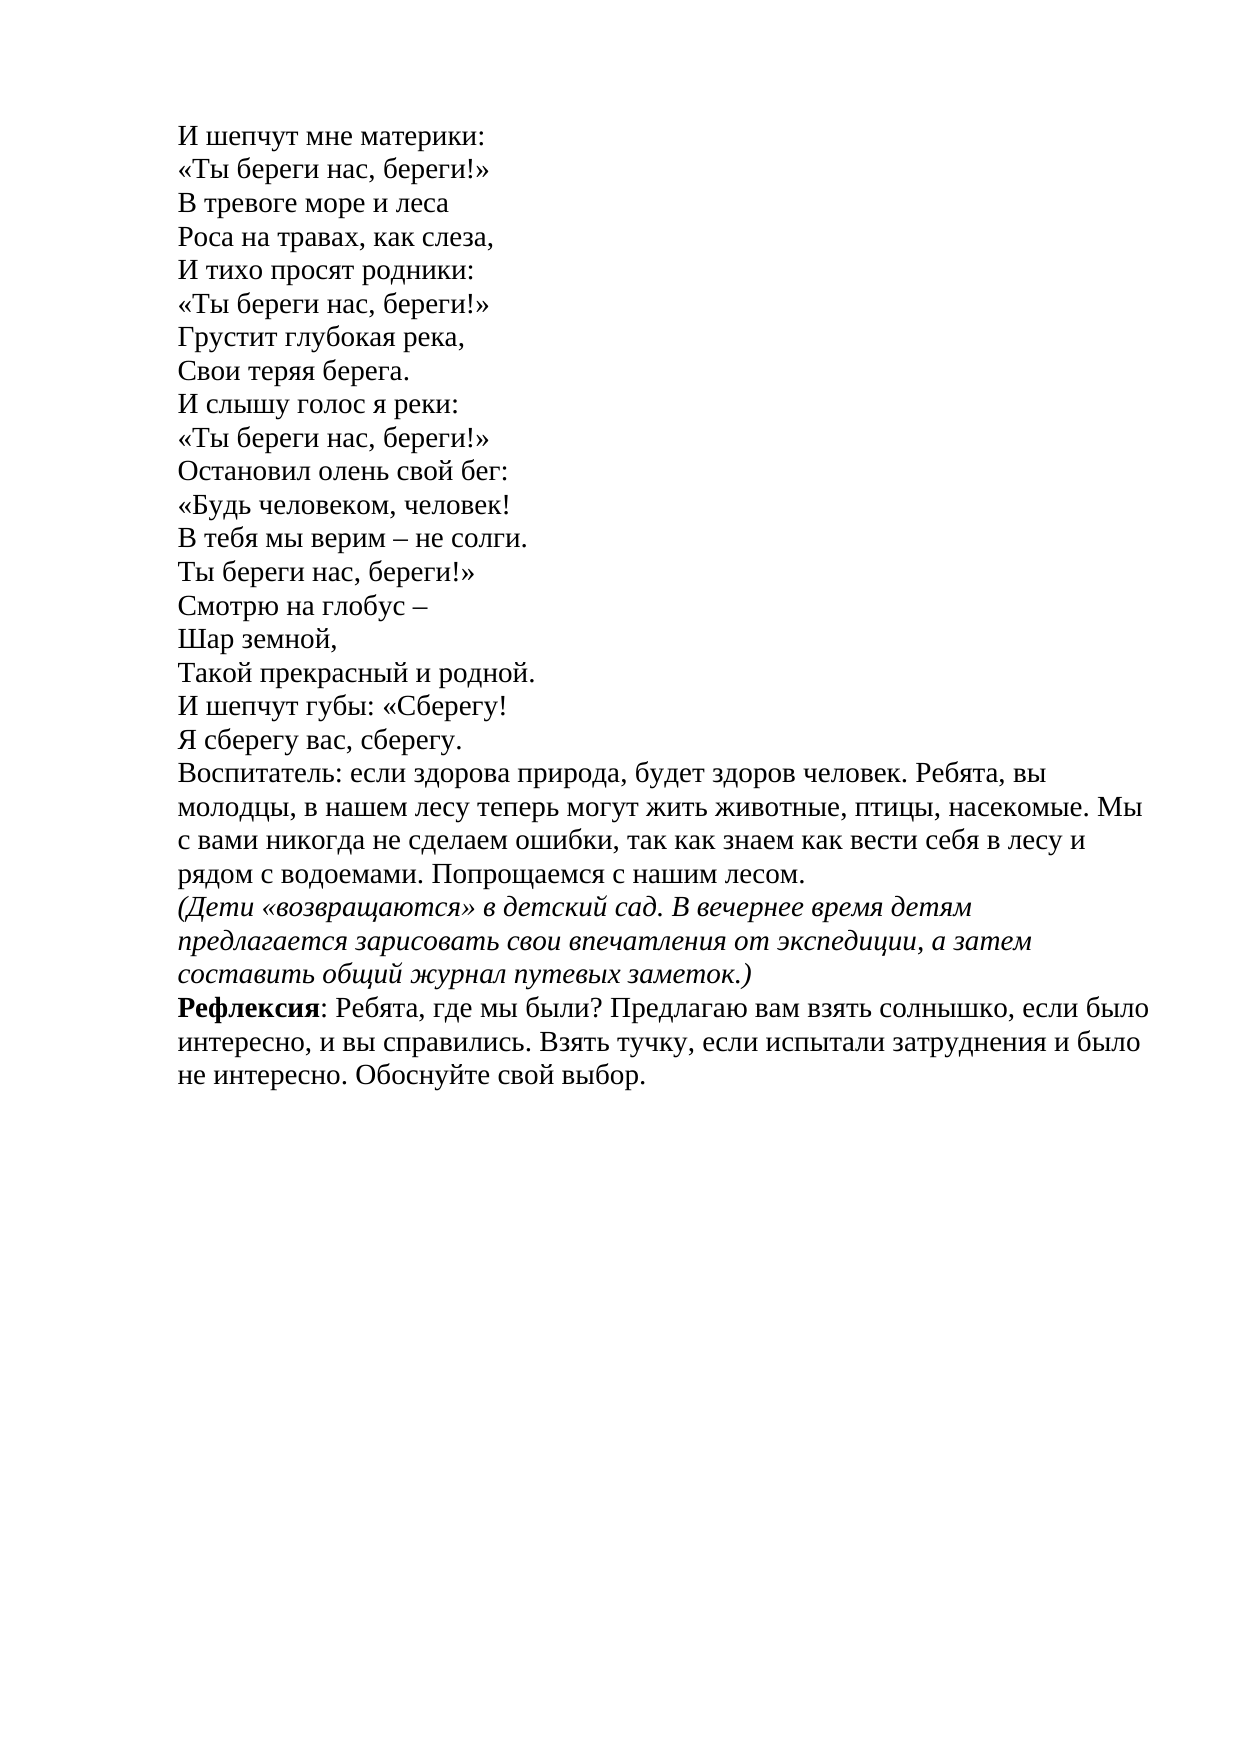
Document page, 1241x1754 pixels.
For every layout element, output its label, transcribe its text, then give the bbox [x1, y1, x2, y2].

text Рефлексия: Ребята, где мы были? Предлагаю вам взять солнышко, если было интересно, и вы справились. Взять тучку, если испытали затруднения и было не интересно. Обоснуйте свой выбор. [177, 990, 1152, 1091]
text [177, 118, 1152, 755]
text (Дети «возвращаются» в детский сад. В вечернее время детям предлагается зарисовать свои впечатления от экспедиции, а затем составить общий журнал путевых заметок.) [177, 889, 1152, 990]
text Воспитатель: если здорова природа, будет здоров человек. Ребята, вы молодцы, в нашем лесу теперь могут жить животные, птицы, насекомые. Мы с вами никогда не сделаем ошибки, так как знаем как вести себя в лесу и рядом с водоемами. Попрощаемся с нашим лесом. [177, 755, 1152, 889]
